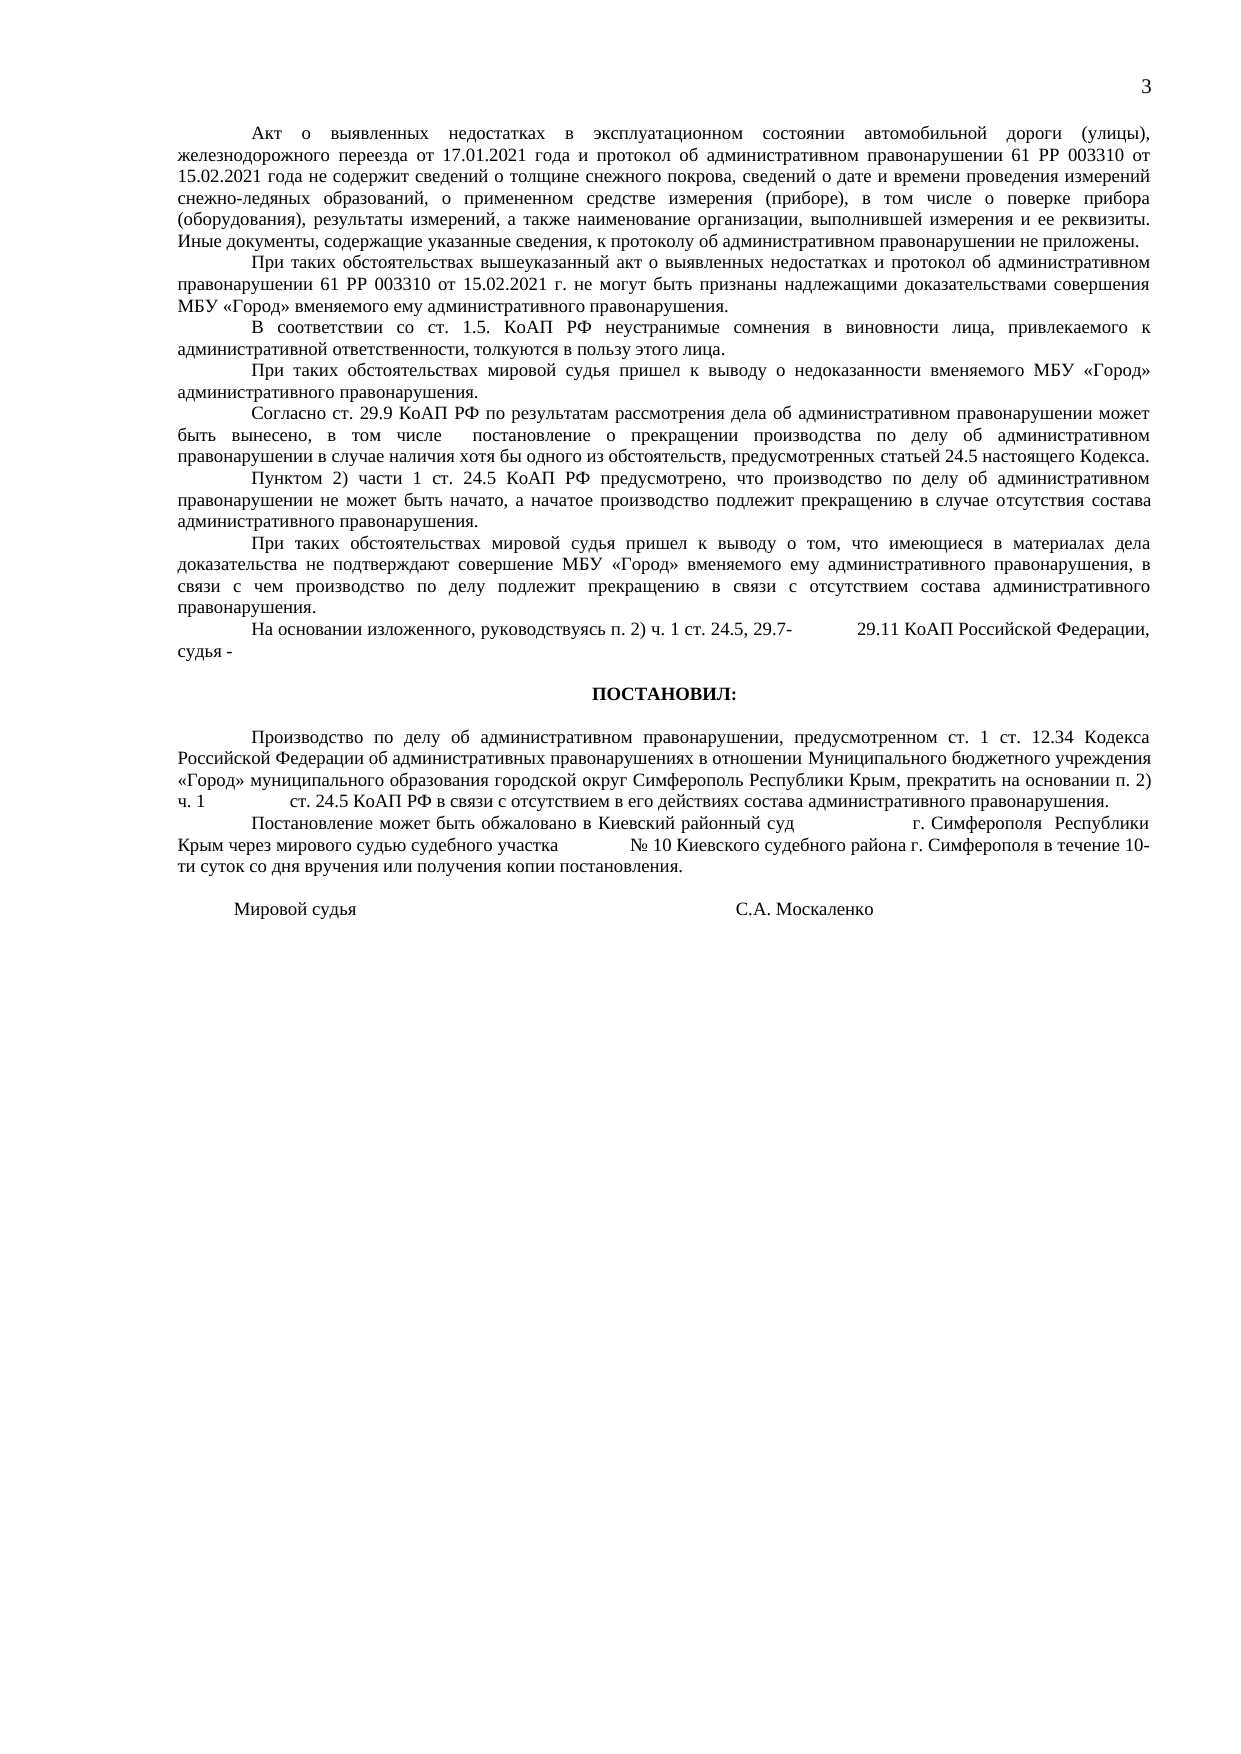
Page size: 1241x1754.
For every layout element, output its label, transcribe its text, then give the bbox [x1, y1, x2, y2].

text При таких обстоятельствах мировой судья пришел к выводу о том, что имеющиеся в материалах дела доказательства не подтверждают совершение МБУ «Город» вменяемого ему административного правонарушения, в связи с чем производство по делу подлежит прекращению в связи с отсутствием состава административного правонарушения. [177, 532, 1152, 618]
text В соответствии со ст. 1.5. КоАП РФ неустранимые сомнения в виновности лица, привлекаемого к административной ответственности, толкуются в пользу этого лица. [177, 316, 1152, 359]
text ПОСТАНОВИЛ: [177, 683, 1152, 704]
text Пунктом 2) части 1 ст. 24.5 КоАП РФ предусмотрено, что производство по делу об административном правонарушении не может быть начато, а начатое производство подлежит прекращению в случае отсутствия состава административного правонарушения. [177, 467, 1152, 532]
text Акт о выявленных недостатках в эксплуатационном состоянии автомобильной дороги (улицы), железнодорожного переезда от 17.01.2021 года и протокол об административном правонарушении 61 РР 003310 от 15.02.2021 года не содержит сведений о толщине снежного покрова, сведений о дате и времени проведения измерений снежно-ледяных образований, о примененном средстве измерения (приборе), в том числе о поверке прибора (оборудования), результаты измерений, а также наименование организации, выполнившей измерения и ее реквизиты. Иные документы, содержащие указанные сведения, к протоколу об административном правонарушении не приложены. [177, 122, 1152, 251]
text При таких обстоятельствах вышеуказанный акт о выявленных недостатках и протокол об административном правонарушении 61 РР 003310 от 15.02.2021 г. не могут быть признаны надлежащими доказательствами совершения МБУ «Город» вменяемого ему административного правонарушения. [177, 251, 1152, 316]
text Постановление может быть обжаловано в Киевский районный суд г. Симферополя Республики Крым через мирового судью судебного участка № 10 Киевского судебного района г. Симферополя в течение 10-ти суток со дня вручения или получения копии постановления. [177, 812, 1152, 877]
text Согласно ст. 29.9 КоАП РФ по результатам рассмотрения дела об административном правонарушении может быть вынесено, в том числе постановление о прекращении производства по делу об административном правонарушении в случае наличия хотя бы одного из обстоятельств, предусмотренных статьей 24.5 настоящего Кодекса. [177, 402, 1152, 467]
text На основании изложенного, руководствуясь п. 2) ч. 1 ст. 24.5, 29.7- 29.11 КоАП Российской Федерации, судья - [177, 618, 1152, 661]
text Производство по делу об административном правонарушении, предусмотренном ст. 1 ст. 12.34 Кодекса Российской Федерации об административных правонарушениях в отношении Муниципального бюджетного учреждения «Город» муниципального образования городской округ Симферополь Республики Крым, прекратить на основании п. 2) ч. 1 ст. 24.5 КоАП РФ в связи с отсутствием в его действиях состава административного правонарушения. [177, 726, 1152, 812]
text Мировой судья С.А. Москаленко [177, 898, 1152, 920]
text При таких обстоятельствах мировой судья пришел к выводу о недоказанности вменяемого МБУ «Город» административного правонарушения. [177, 359, 1152, 402]
